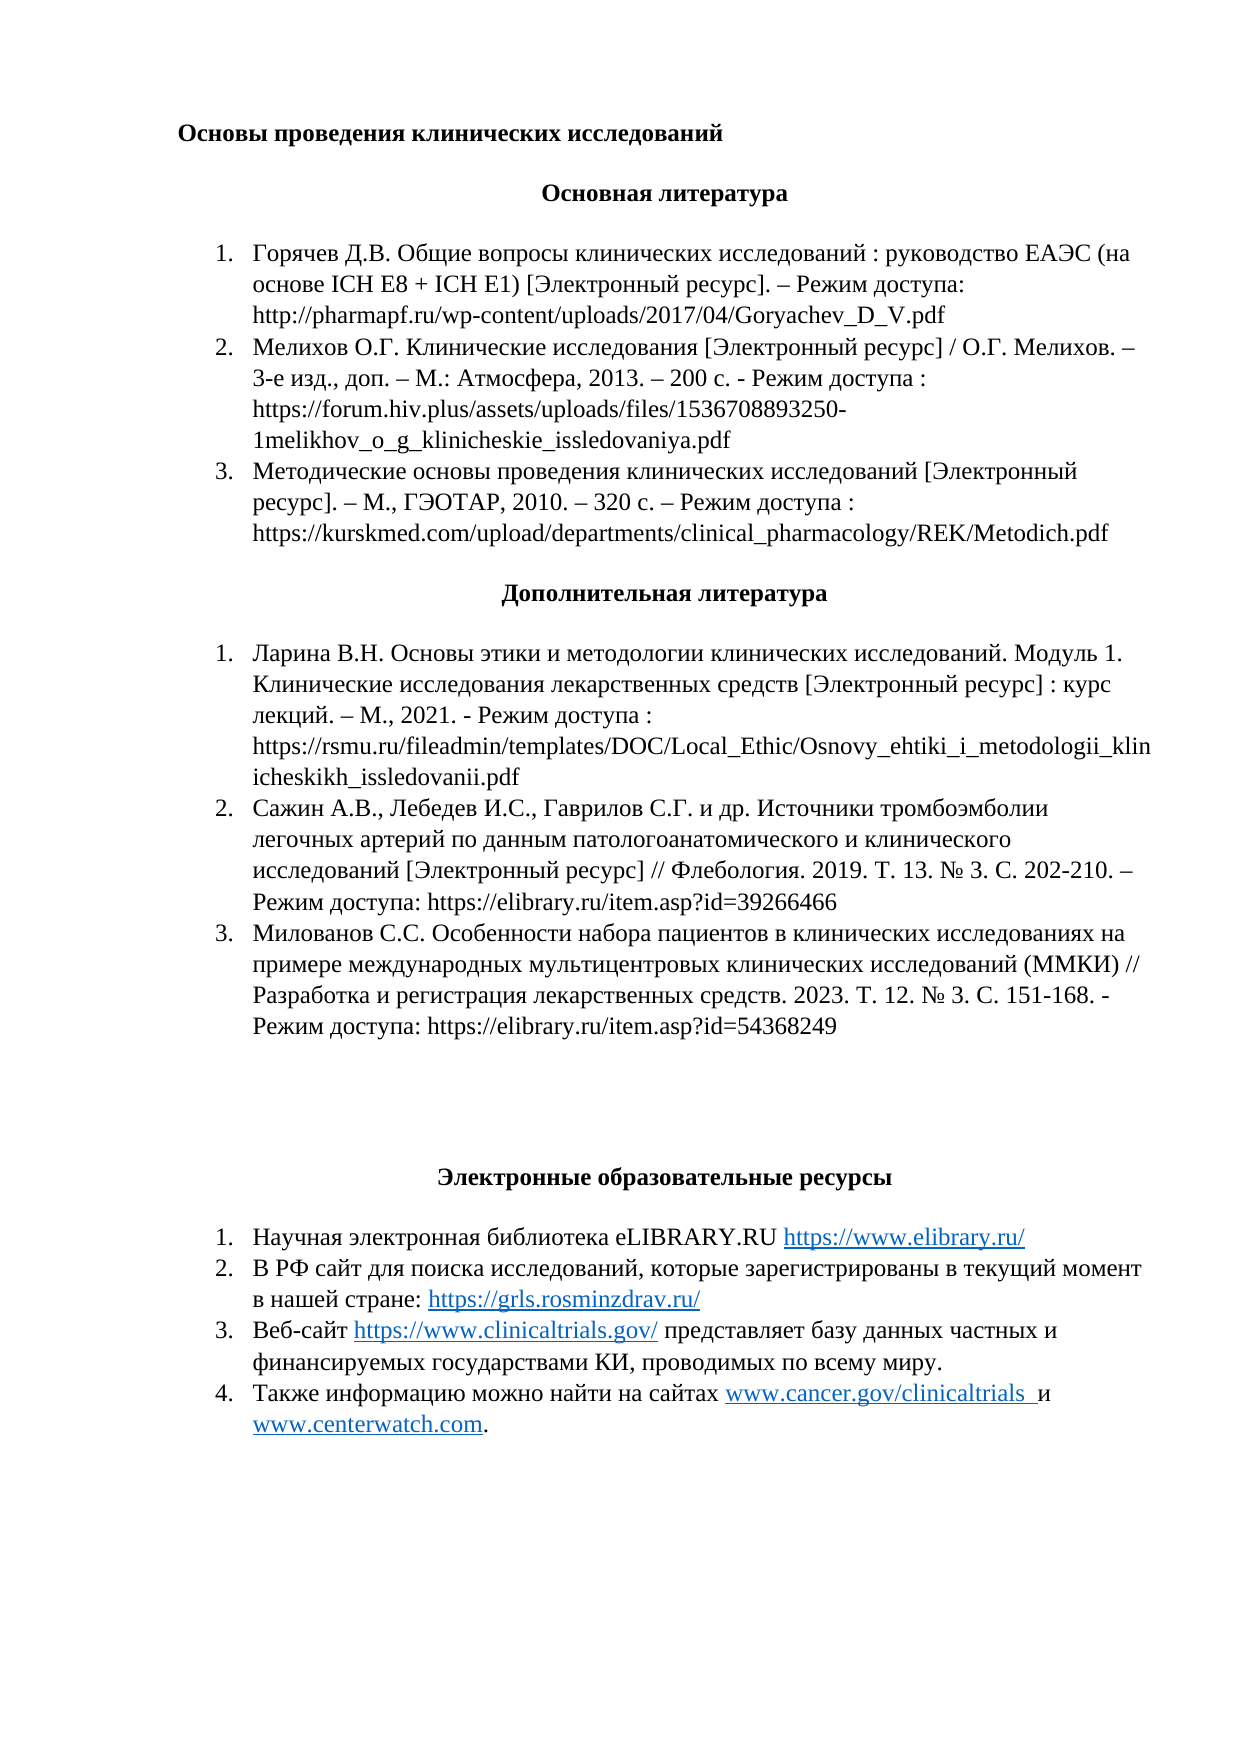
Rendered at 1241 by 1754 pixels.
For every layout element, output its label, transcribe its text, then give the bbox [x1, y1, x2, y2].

list Веб-сайт https://www.clinicaltrials.gov/ представляет базу данных частных и финансируемых государствами КИ, проводимых по всему миру. [215, 1316, 1152, 1375]
list Методические основы проведения клинических исследований [Электронный ресурс]. – М., ГЭОТАР, 2010. – 320 с. – Режим доступа : https://kurskmed.com/upload/departments/clinical_pharmacology/REK/Metodich.pdf [215, 456, 1152, 547]
text Основы проведения клинических исследований [177, 118, 1152, 147]
list Научная электронная библиотека eLIBRARY.RU https://www.elibrary.ru/ [215, 1222, 1152, 1251]
list Горячев Д.В. Общие вопросы клинических исследований : руководство ЕАЭС (на основе ICH E8 + ICH E1) [Электронный ресурс]. – Режим доступа: http://pharmapf.ru/wp-content/uploads/2017/04/Goryachev_D_V.pdf [215, 238, 1152, 329]
list В РФ сайт для поиска исследований, которые зарегистрированы в текущий момент в нашей стране: https://grls.rosminzdrav.ru/ [215, 1253, 1152, 1313]
list Также информацию можно найти на сайтах www.cancer.gov/clinicaltrials и www.centerwatch.com. [215, 1378, 1152, 1437]
list Сажин А.В., Лебедев И.С., Гаврилов С.Г. и др. Источники тромбоэмболии легочных артерий по данным патологоанатомического и клинического исследований [Электронный ресурс] // Флебология. 2019. Т. 13. № 3. С. 202-210. – Режим доступа: https://elibrary.ru/item.asp?id=39266466 [215, 793, 1152, 915]
text Электронные образовательные ресурсы [177, 1162, 1152, 1191]
text Дополнительная литература [177, 578, 1152, 607]
list Мелихов О.Г. Клинические исследования [Электронный ресурс] / О.Г. Мелихов. – 3-е изд., доп. – М.: Атмосфера, 2013. – 200 с. - Режим доступа : https://forum.hiv.plus/assets/uploads/files/1536708893250-1melikhov_o_g_klinicheskie_issledovaniya.pdf [215, 332, 1152, 453]
list Милованов С.С. Особенности набора пациентов в клинических исследованиях на примере международных мультицентровых клинических исследований (ММКИ) // Разработка и регистрация лекарственных средств. 2023. Т. 12. № 3. С. 151-168. - Режим доступа: https://elibrary.ru/item.asp?id=54368249 [215, 918, 1152, 1039]
text Основная литература [177, 178, 1152, 207]
list Ларина В.Н. Основы этики и методологии клинических исследований. Модуль 1. Клинические исследования лекарственных средств [Электронный ресурс] : курс лекций. – М., 2021. - Режим доступа : https://rsmu.ru/fileadmin/templates/DOC/Local_Ethic/Osnovy_ehtiki_i_metodologii_klinicheskikh_issledovanii.pdf [215, 638, 1152, 791]
